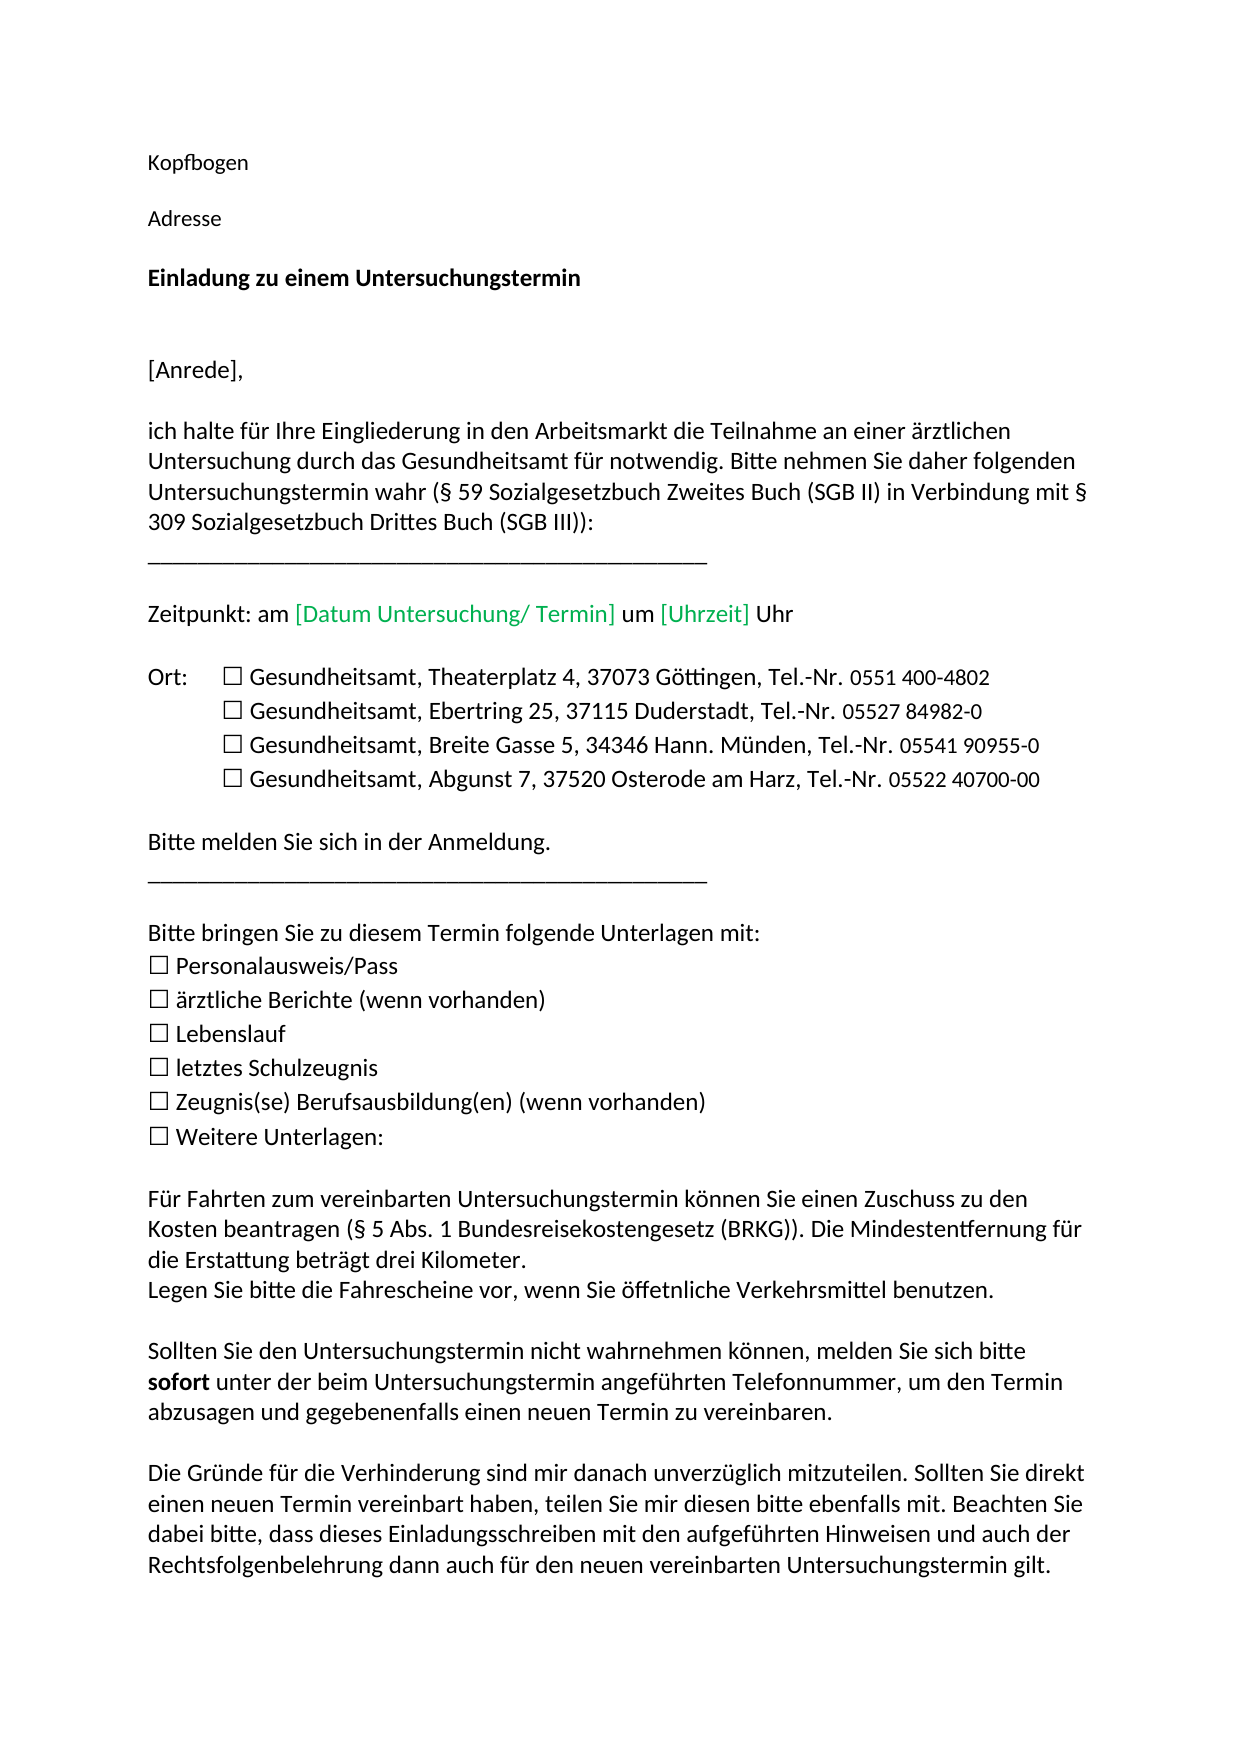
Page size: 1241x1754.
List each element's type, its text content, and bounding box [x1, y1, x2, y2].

text letztes Schulzeugnis [148, 1050, 1093, 1084]
text Einladung zu einem Untersuchungstermin [148, 262, 1093, 293]
text Gesundheitsamt, Ebertring 25, 37115 Duderstadt, Tel.-Nr. 05527 84982-0 [162, 693, 1093, 727]
text Die Gründe für die Verhinderung sind mir danach unverzüglich mitzuteilen. Sollten Sie direkt einen neuen Termin vereinbart haben, teilen Sie mir diesen bitte ebenfalls mit. Beachten Sie dabei bitte, dass dieses Einladungsschreiben mit den aufgeführten Hinweisen und auch der Rechtsfolgenbelehrung dann auch für den neuen vereinbarten Untersuchungstermin gilt. [148, 1457, 1093, 1579]
text _____________________________________________ [148, 537, 1093, 567]
text Weitere Unterlagen: [148, 1118, 1093, 1152]
text Personalausweis/Pass [148, 948, 1093, 982]
text Zeugnis(se) Berufsausbildung(en) (wenn vorhanden) [148, 1084, 1093, 1118]
text ärztliche Berichte (wenn vorhanden) [148, 982, 1093, 1016]
text ich halte für Ihre Eingliederung in den Arbeitsmarkt die Teilnahme an einer ärztlichen Untersuchung durch das Gesundheitsamt für notwendig. Bitte nehmen Sie daher folgenden Untersuchungstermin wahr (§ 59 Sozialgesetzbuch Zweites Buch (SGB II) in Verbindung mit § 309 Sozialgesetzbuch Drittes Buch (SGB III)): [148, 415, 1093, 537]
text Sollten Sie den Untersuchungstermin nicht wahrnehmen können, melden Sie sich bitte sofort unter der beim Untersuchungstermin angeführten Telefonnummer, um den Termin abzusagen und gegebenenfalls einen neuen Termin zu vereinbaren. [148, 1335, 1093, 1427]
text Kopfbogen [148, 148, 1093, 176]
text Adresse [148, 204, 1093, 232]
text Lebenslauf [148, 1016, 1093, 1050]
text Gesundheitsamt, Breite Gasse 5, 34346 Hann. Münden, Tel.-Nr. 05541 90955-0 [207, 727, 1093, 761]
text Bitte bringen Sie zu diesem Termin folgende Unterlagen mit: [148, 917, 1093, 948]
text _____________________________________________ [148, 856, 1093, 887]
text Legen Sie bitte die Fahrescheine vor, wenn Sie öffetnliche Verkehrsmittel benutzen. [148, 1274, 1093, 1305]
text Zeitpunkt: am [Datum Untersuchung/ Termin] um [Uhrzeit] Uhr [148, 598, 1093, 628]
text [Anrede], [148, 354, 1093, 384]
text Gesundheitsamt, Abgunst 7, 37520 Osterode am Harz, Tel.-Nr. 05522 40700-00 [207, 761, 1093, 795]
text Bitte melden Sie sich in der Anmeldung. [148, 826, 1093, 856]
text Für Fahrten zum vereinbarten Untersuchungstermin können Sie einen Zuschuss zu den Kosten beantragen (§ 5 Abs. 1 Bundesreisekostengesetz (BRKG)). Die Mindestentfernung für die Erstattung beträgt drei Kilometer. [148, 1183, 1093, 1274]
text Ort: Gesundheitsamt, Theaterplatz 4, 37073 Göttingen, Tel.-Nr. 0551 400-4802 [148, 659, 1093, 693]
